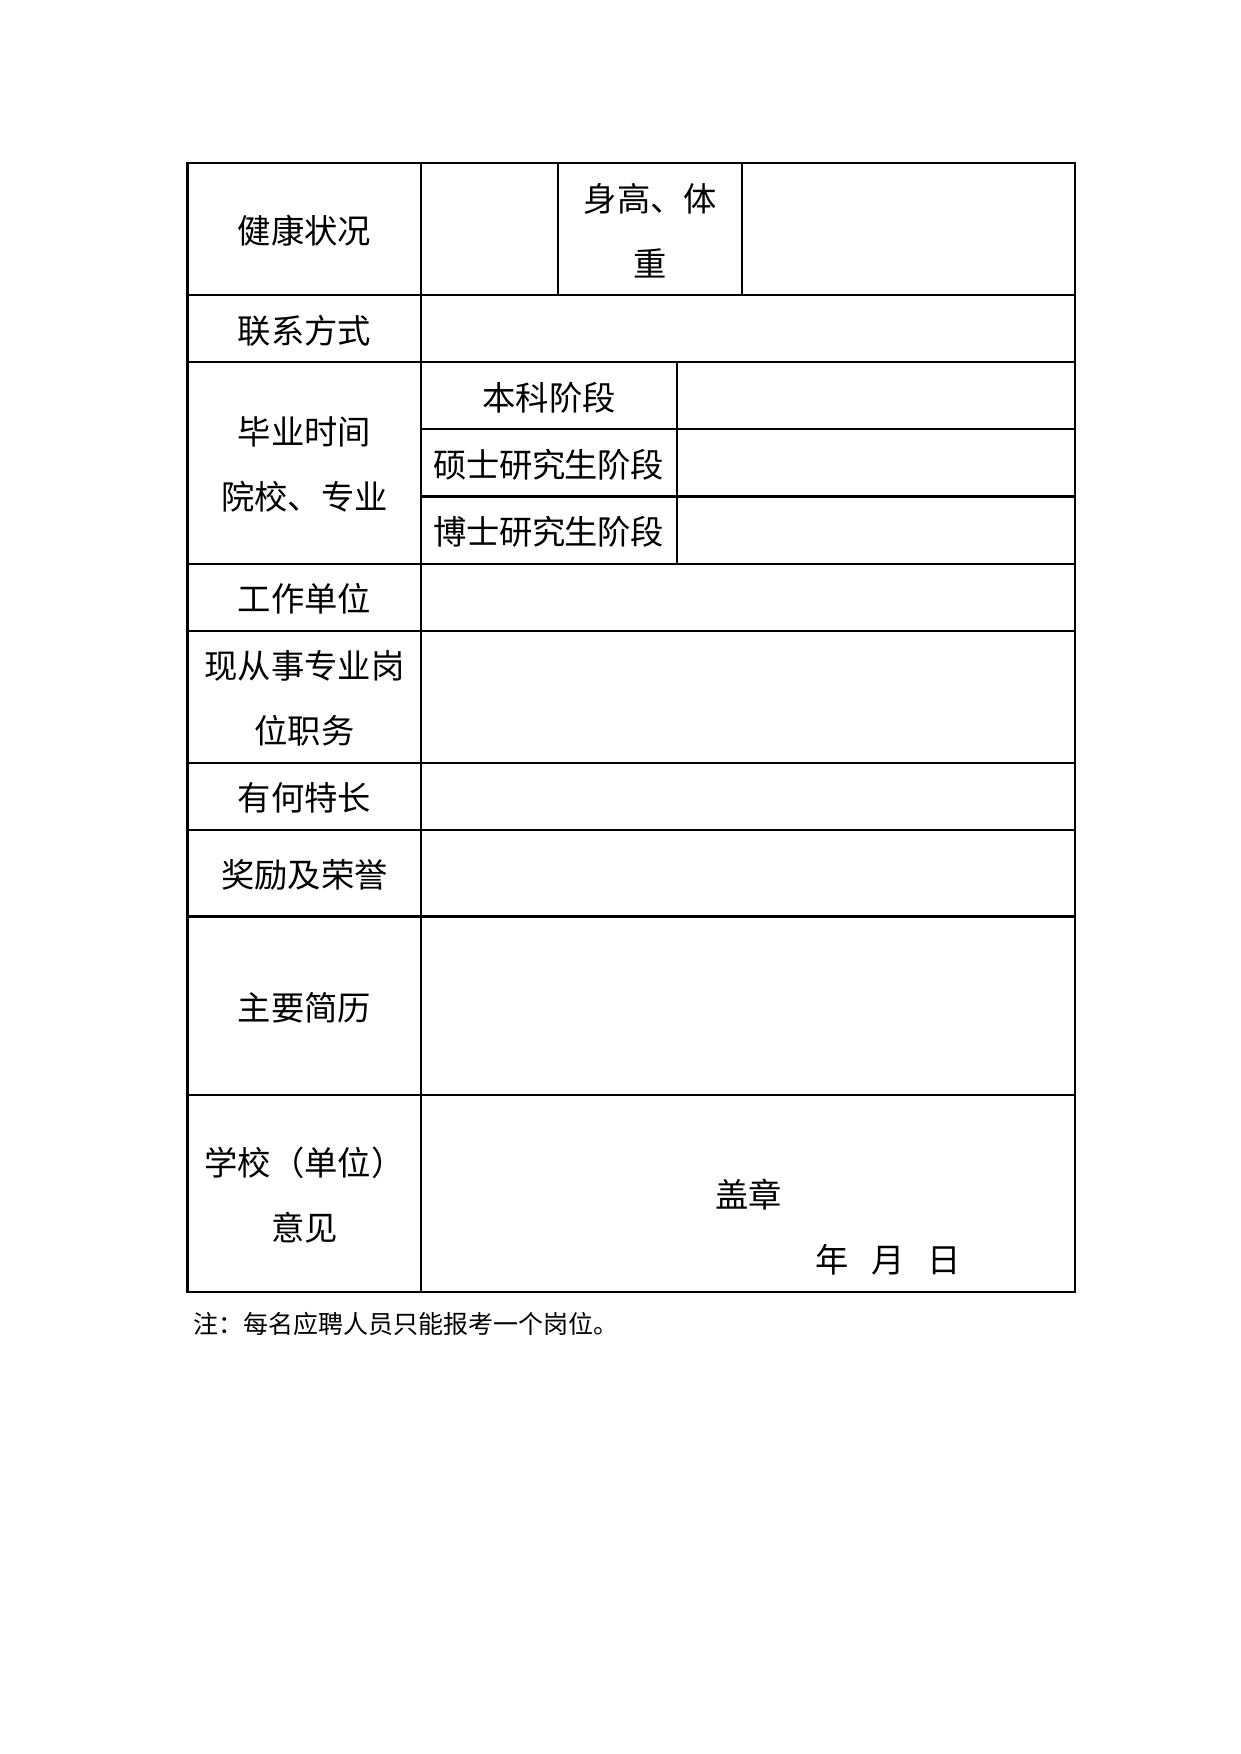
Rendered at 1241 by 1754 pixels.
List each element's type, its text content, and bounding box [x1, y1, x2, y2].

table_cell 学校（单位） 意见 [189, 1096, 420, 1291]
table_cell [422, 565, 1074, 629]
table_cell 联系方式 [189, 296, 420, 361]
table_cell [422, 164, 557, 294]
table_cell [422, 918, 1074, 1093]
table_cell [743, 164, 1074, 294]
table_cell 现从事专业岗位职务 [189, 632, 420, 762]
table_cell [678, 430, 1074, 495]
table_cell 健康状况 [189, 164, 420, 294]
table_cell 奖励及荣誉 [189, 831, 420, 915]
table_cell [422, 632, 1074, 762]
table_cell 主要简历 [189, 918, 420, 1093]
table_cell [678, 363, 1074, 428]
table_cell 毕业时间 院校、专业 [189, 363, 420, 562]
text 注：每名应聘人员只能报考一个岗位。 [187, 1293, 1053, 1356]
table_cell [422, 831, 1074, 915]
table_cell [422, 764, 1074, 829]
table_cell 有何特长 [189, 764, 420, 829]
table_cell 盖章 年 月 日 [422, 1096, 1074, 1291]
table_cell 本科阶段 [422, 363, 676, 428]
table_cell [678, 498, 1074, 562]
table_cell 硕士研究生阶段 [422, 430, 676, 495]
table_cell 身高、体重 [559, 164, 741, 294]
table_cell 博士研究生阶段 [422, 498, 676, 562]
table_cell [422, 296, 1074, 361]
table_cell 工作单位 [189, 565, 420, 629]
